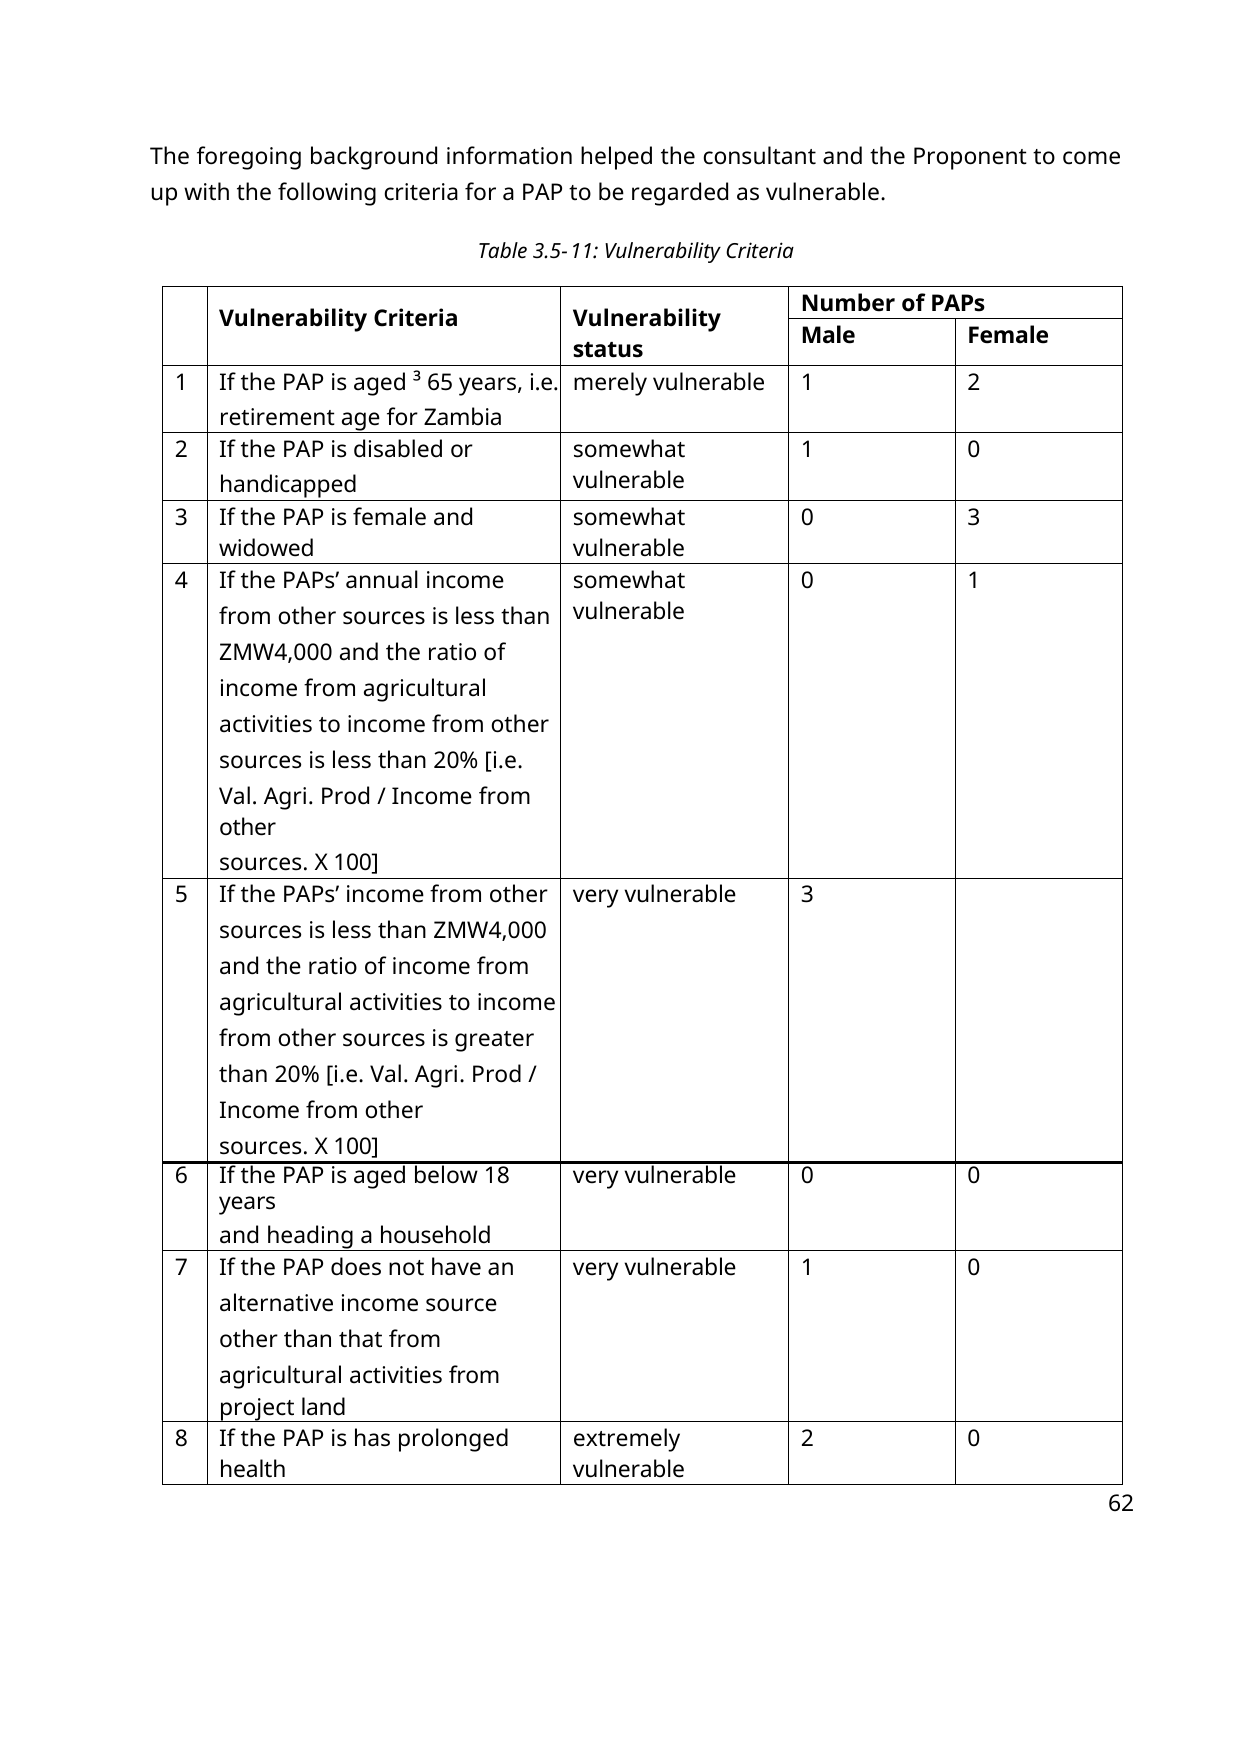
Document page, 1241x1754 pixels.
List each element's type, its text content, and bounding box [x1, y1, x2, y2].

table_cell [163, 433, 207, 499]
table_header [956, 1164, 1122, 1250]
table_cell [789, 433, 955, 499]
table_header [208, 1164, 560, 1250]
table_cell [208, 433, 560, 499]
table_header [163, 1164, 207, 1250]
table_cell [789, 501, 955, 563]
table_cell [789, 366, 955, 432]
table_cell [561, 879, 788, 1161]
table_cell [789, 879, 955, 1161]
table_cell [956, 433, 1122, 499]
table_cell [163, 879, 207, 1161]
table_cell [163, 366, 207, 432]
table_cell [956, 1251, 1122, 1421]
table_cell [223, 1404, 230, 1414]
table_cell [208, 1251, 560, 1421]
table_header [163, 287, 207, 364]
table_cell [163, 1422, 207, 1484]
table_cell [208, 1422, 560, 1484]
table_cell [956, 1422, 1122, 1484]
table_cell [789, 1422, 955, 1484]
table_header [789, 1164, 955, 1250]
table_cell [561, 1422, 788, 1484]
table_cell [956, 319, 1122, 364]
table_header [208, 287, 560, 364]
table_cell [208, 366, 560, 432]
text The foregoing background information helped the consultant and the Proponent to come up with the following criteria for a PAP to be regarded as vulnerable. [150, 139, 1122, 207]
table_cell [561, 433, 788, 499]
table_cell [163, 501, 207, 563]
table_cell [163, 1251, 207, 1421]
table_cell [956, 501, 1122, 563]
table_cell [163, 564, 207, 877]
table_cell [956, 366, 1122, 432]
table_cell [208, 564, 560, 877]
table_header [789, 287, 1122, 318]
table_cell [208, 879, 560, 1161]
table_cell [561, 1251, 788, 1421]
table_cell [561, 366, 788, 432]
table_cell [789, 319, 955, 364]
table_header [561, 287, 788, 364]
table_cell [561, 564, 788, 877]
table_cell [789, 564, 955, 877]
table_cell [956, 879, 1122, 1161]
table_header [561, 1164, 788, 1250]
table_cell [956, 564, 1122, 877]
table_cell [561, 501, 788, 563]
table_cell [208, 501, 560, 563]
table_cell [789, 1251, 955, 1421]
